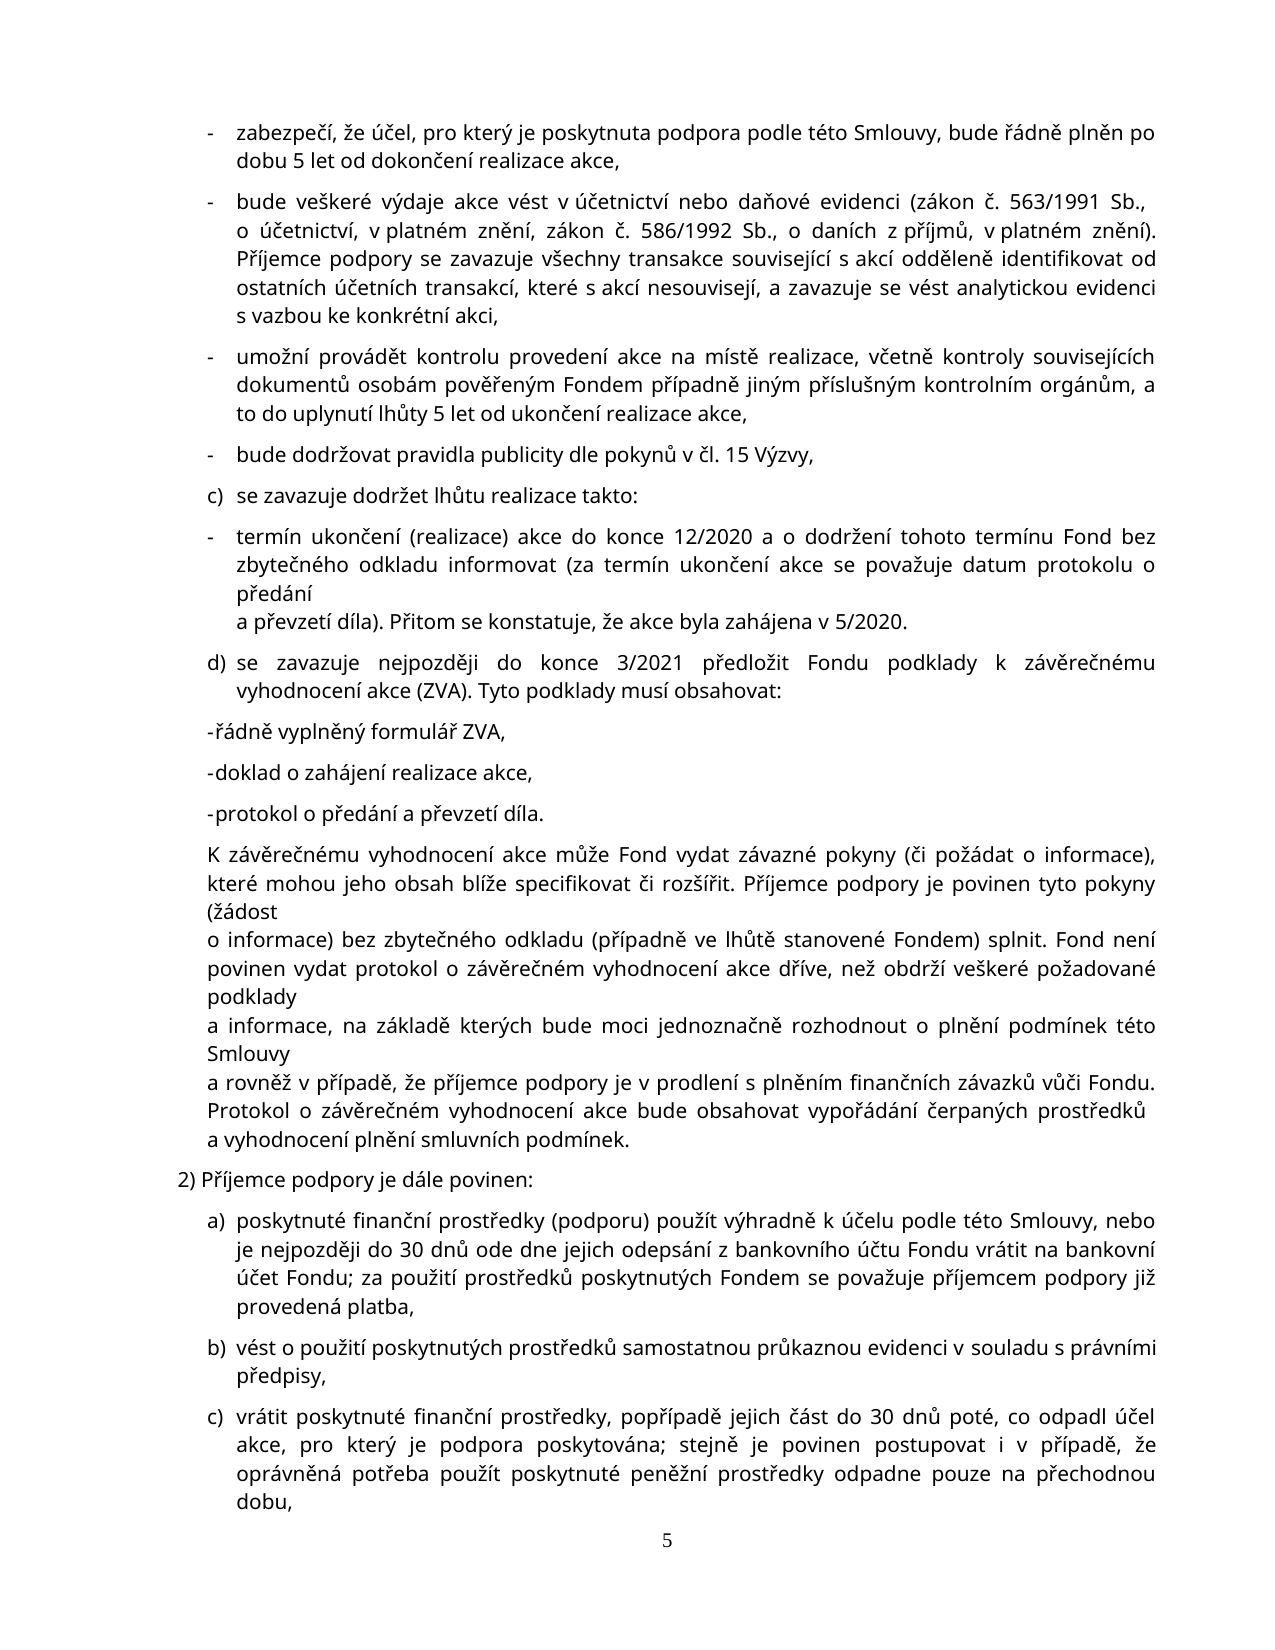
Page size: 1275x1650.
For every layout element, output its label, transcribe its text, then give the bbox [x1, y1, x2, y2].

list doklad o zahájení realizace akce, [207, 758, 1157, 787]
list termín ukončení (realizace) akce do konce 12/2020 a o dodržení tohoto termínu Fond bez zbytečného odkladu informovat (za termín ukončení akce se považuje datum protokolu o předání a převzetí díla). Přitom se konstatuje, že akce byla zahájena v 5/2020. [207, 522, 1157, 636]
list umožní provádět kontrolu provedení akce na místě realizace, včetně kontroly souvisejících dokumentů osobám pověřeným Fondem případně jiným příslušným kontrolním orgánům, a to do uplynutí lhůty 5 let od ukončení realizace akce, [207, 342, 1157, 427]
text K závěrečnému vyhodnocení akce může Fond vydat závazné pokyny (či požádat o informace), které mohou jeho obsah blíže specifikovat či rozšířit. Příjemce podpory je povinen tyto pokyny (žádost o informace) bez zbytečného odkladu (případně ve lhůtě stanovené Fondem) splnit. Fond není povinen vydat protokol o závěrečném vyhodnocení akce dříve, než obdrží veškeré požadované podklady a informace, na základě kterých bude moci jednoznačně rozhodnout o plnění podmínek této Smlouvy a rovněž v případě, že příjemce podpory je v prodlení s plněním finančních závazků vůči Fondu. Protokol o závěrečném vyhodnocení akce bude obsahovat vypořádání čerpaných prostředků a vyhodnocení plnění smluvních podmínek. [207, 840, 1157, 1153]
list se zavazuje dodržet lhůtu realizace takto: [207, 481, 1157, 509]
list bude veškeré výdaje akce vést v účetnictví nebo daňové evidenci (zákon č. 563/1991 Sb., o účetnictví, v platném znění, zákon č. 586/1992 Sb., o daních z příjmů, v platném znění). Příjemce podpory se zavazuje všechny transakce související s akcí odděleně identifikovat od ostatních účetních transakcí, které s akcí nesouvisejí, a zavazuje se vést analytickou evidenci s vazbou ke konkrétní akci, [207, 187, 1157, 330]
list protokol o předání a převzetí díla. [207, 799, 1157, 828]
list řádně vyplněný formulář ZVA, [207, 717, 1157, 746]
list se zavazuje nejpozději do konce 3/2021 předložit Fondu podklady k závěrečnému vyhodnocení akce (ZVA). Tyto podklady musí obsahovat: [207, 648, 1157, 705]
list zabezpečí, že účel, pro který je poskytnuta podpora podle této Smlouvy, bude řádně plněn po dobu 5 let od dokončení realizace akce, [207, 118, 1157, 175]
list vést o použití poskytnutých prostředků samostatnou průkaznou evidenci v souladu s právními předpisy, [207, 1333, 1157, 1390]
list bude dodržovat pravidla publicity dle pokynů v čl. 15 Výzvy, [207, 440, 1157, 468]
text 2) Příjemce podpory je dále povinen: [177, 1166, 1157, 1194]
list vrátit poskytnuté finanční prostředky, popřípadě jejich část do 30 dnů poté, co odpadl účel akce, pro který je podpora poskytována; stejně je povinen postupovat i v případě, že oprávněná potřeba použít poskytnuté peněžní prostředky odpadne pouze na přechodnou dobu, [207, 1402, 1157, 1516]
list poskytnuté finanční prostředky (podporu) použít výhradně k účelu podle této Smlouvy, nebo je nejpozději do 30 dnů ode dne jejich odepsání z bankovního účtu Fondu vrátit na bankovní účet Fondu; za použití prostředků poskytnutých Fondem se považuje příjemcem podpory již provedená platba, [207, 1207, 1157, 1320]
